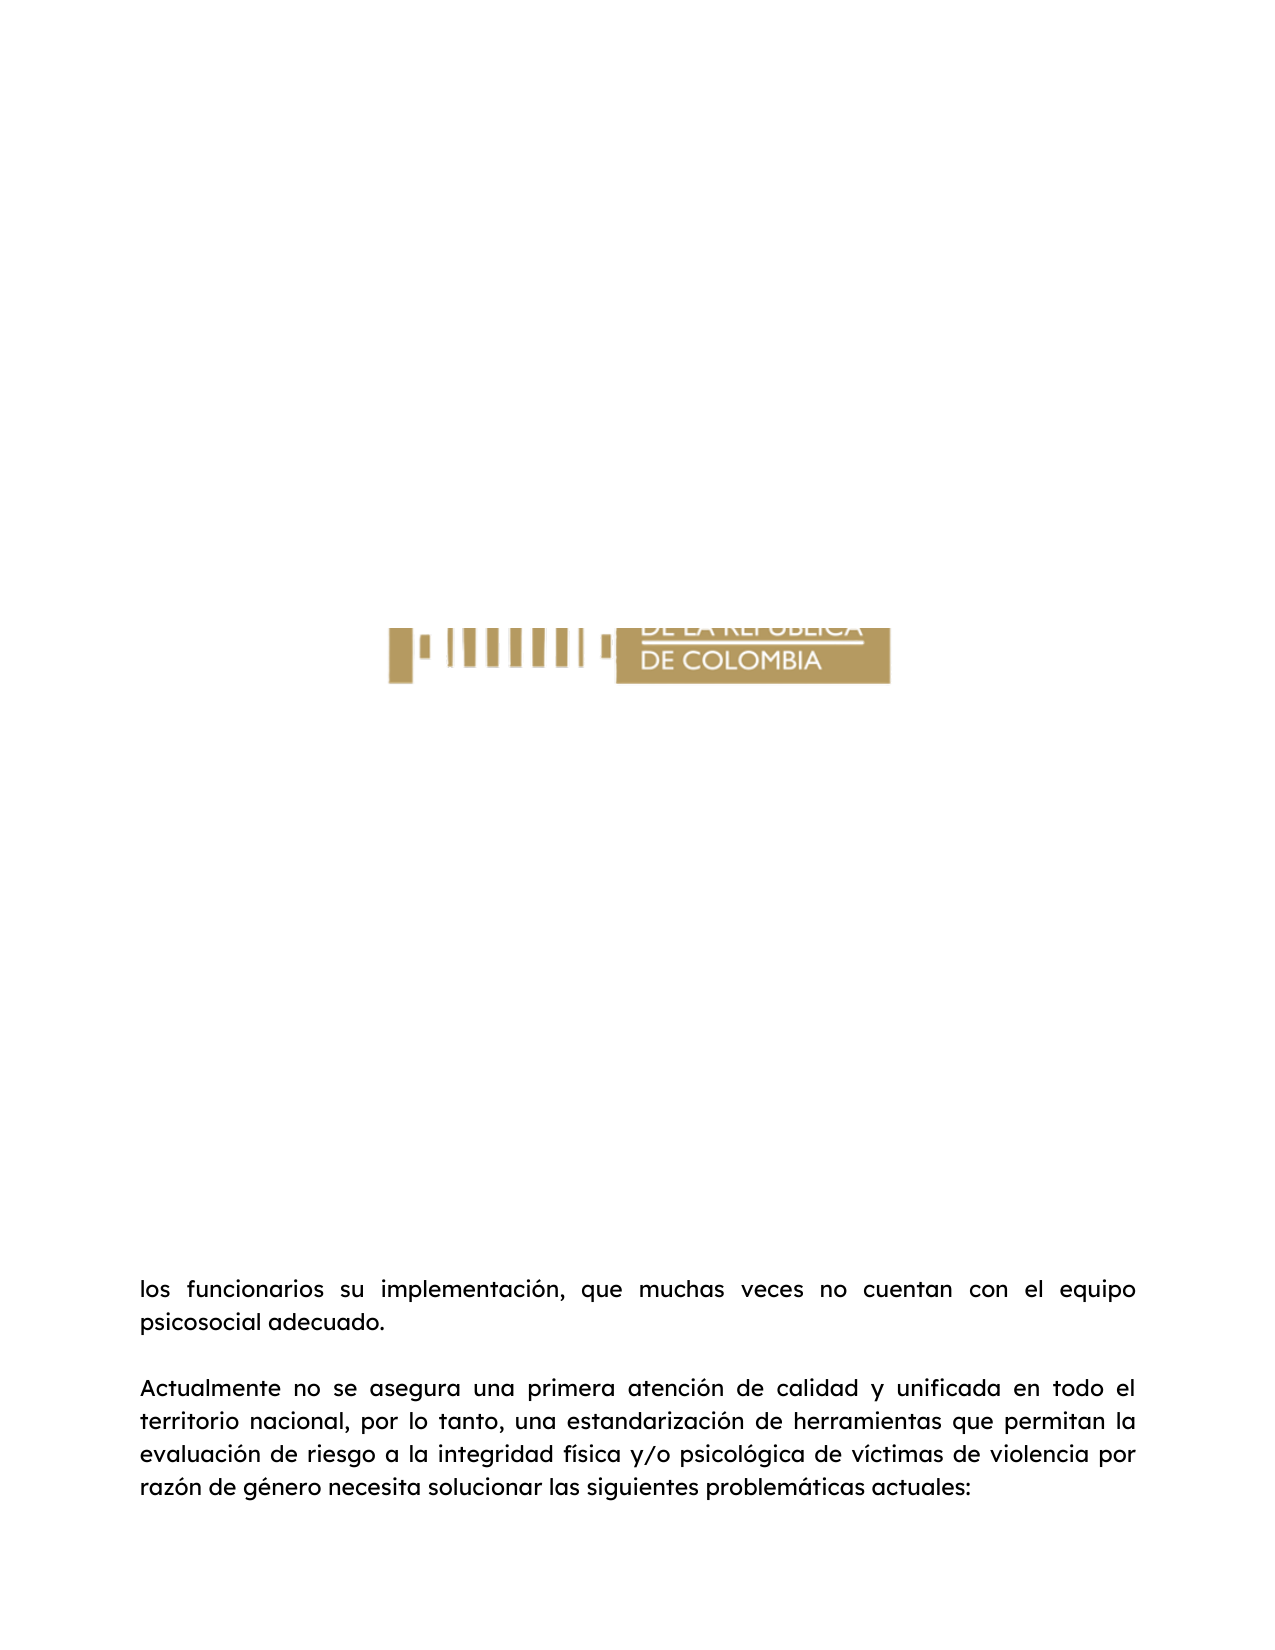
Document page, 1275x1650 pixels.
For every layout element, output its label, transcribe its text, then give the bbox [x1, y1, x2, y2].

text La unificación de protocolos para la primera atención a víctimas de violencia basada en género ofrece una serie de beneficios significativos, principalmente al mejorar la respuesta del Estado, garantizar la integralidad de la atención y reducir las barreras de acceso a la justicia. Los protocolos unificados, como las herramientas técnicas diseñadas por el Ministerio de Justicia y del Derecho para las Comisarías de Familia, buscan estandarizar y homogeneizar los servicios y la atención a las víctimas, sin embargo, al ser de carácter dispositivo –y no obligatorio– depende de la capacidad de aplicación de los funcionarios su implementación, que muchas veces no cuentan con el equipo psicosocial adecuado. [139, 1275, 1137, 1337]
text Actualmente no se asegura una primera atención de calidad y unificada en todo el territorio nacional, por lo tanto, una estandarización de herramientas que permitan la evaluación de riesgo a la integridad física y/o psicológica de víctimas de violencia por razón de género necesita solucionar las siguientes problemáticas actuales: [139, 1374, 1137, 1501]
picture [374, 628, 903, 694]
